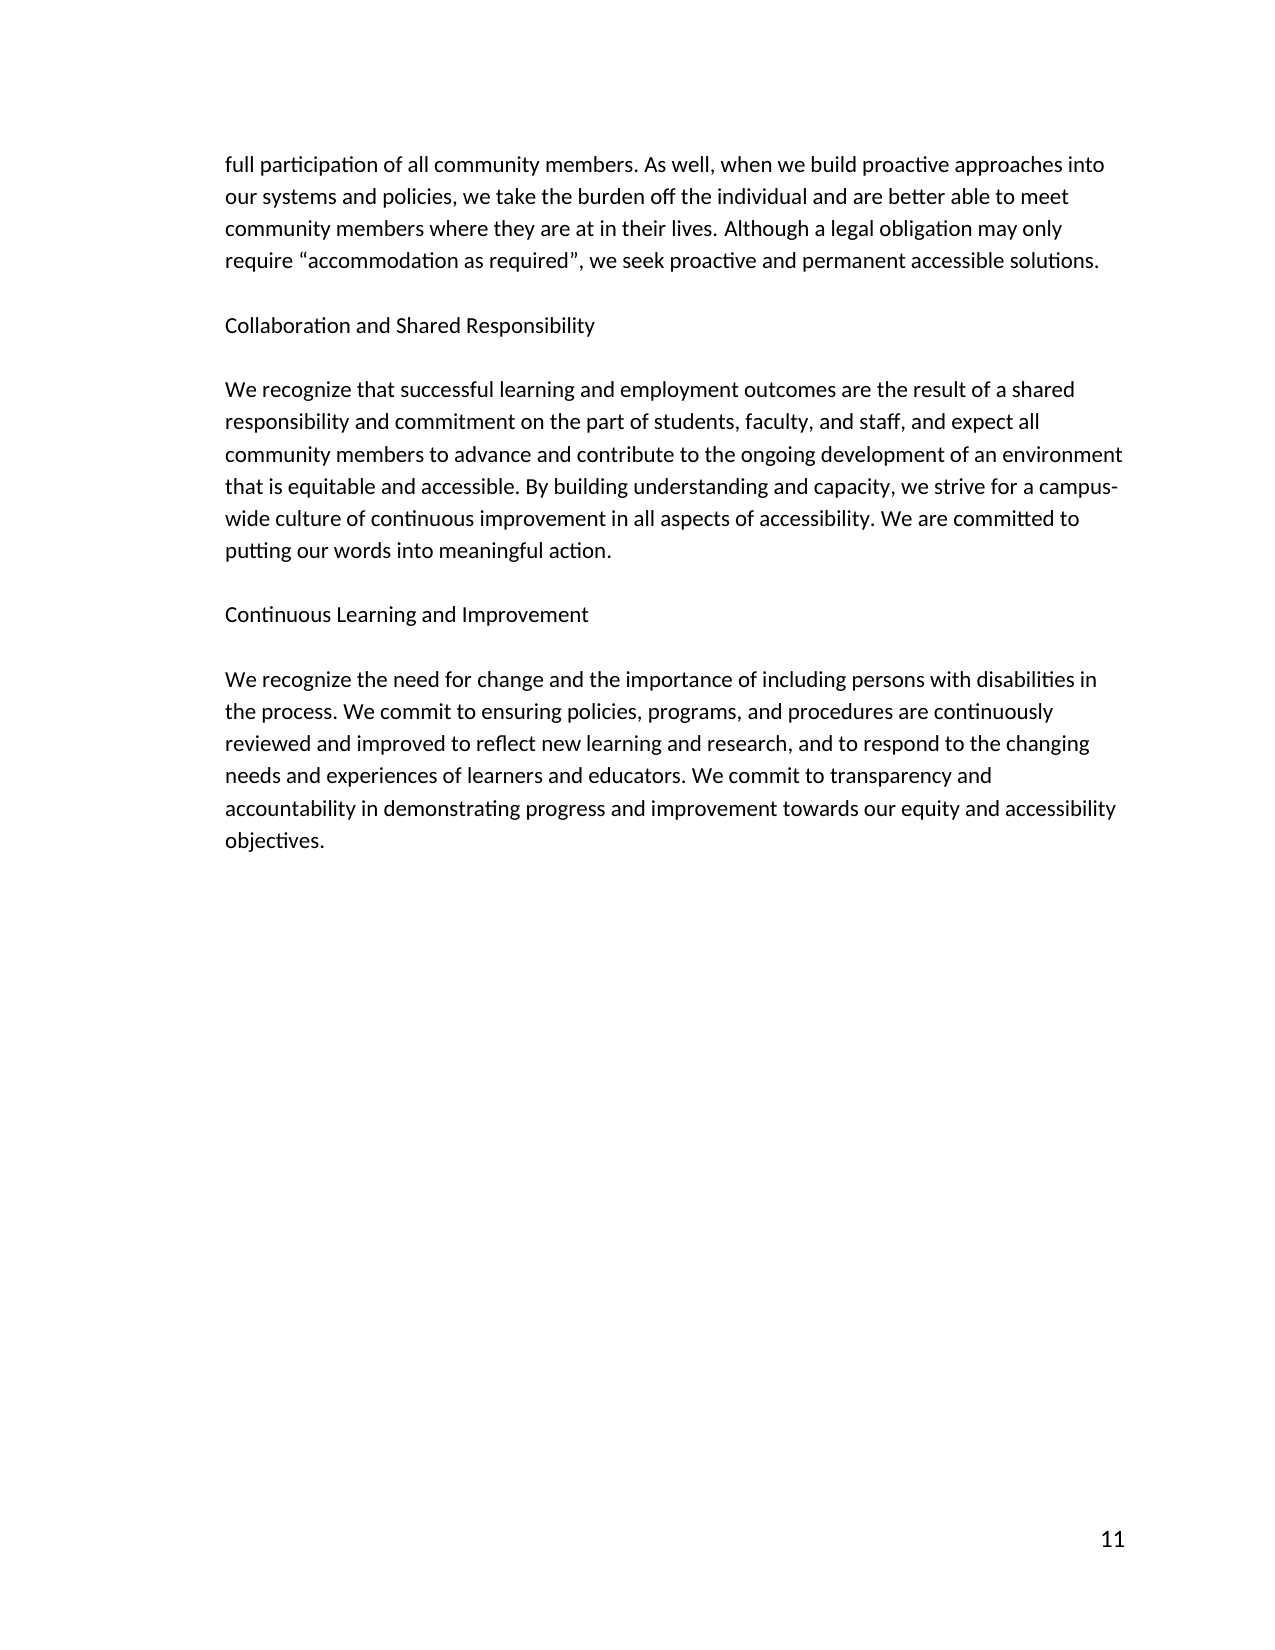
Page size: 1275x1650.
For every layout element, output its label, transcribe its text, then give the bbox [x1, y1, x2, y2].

text We recognize the need for change and the importance of including persons with disabilities in the process. We commit to ensuring policies, programs, and procedures are continuously reviewed and improved to reflect new learning and research, and to respond to the changing needs and experiences of learners and educators. We commit to transparency and accountability in demonstrating progress and improvement towards our equity and accessibility objectives. [225, 665, 1125, 854]
text Continuous Learning and Improvement [225, 601, 1125, 629]
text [225, 150, 1125, 274]
text Collaboration and Shared Responsibility [150, 311, 1125, 339]
text We recognize that successful learning and employment outcomes are the result of a shared responsibility and commitment on the part of students, faculty, and staff, and expect all community members to advance and contribute to the ongoing development of an environment that is equitable and accessible. By building understanding and capacity, we strive for a campus-wide culture of continuous improvement in all aspects of accessibility. We are committed to putting our words into meaningful action. [225, 375, 1125, 564]
